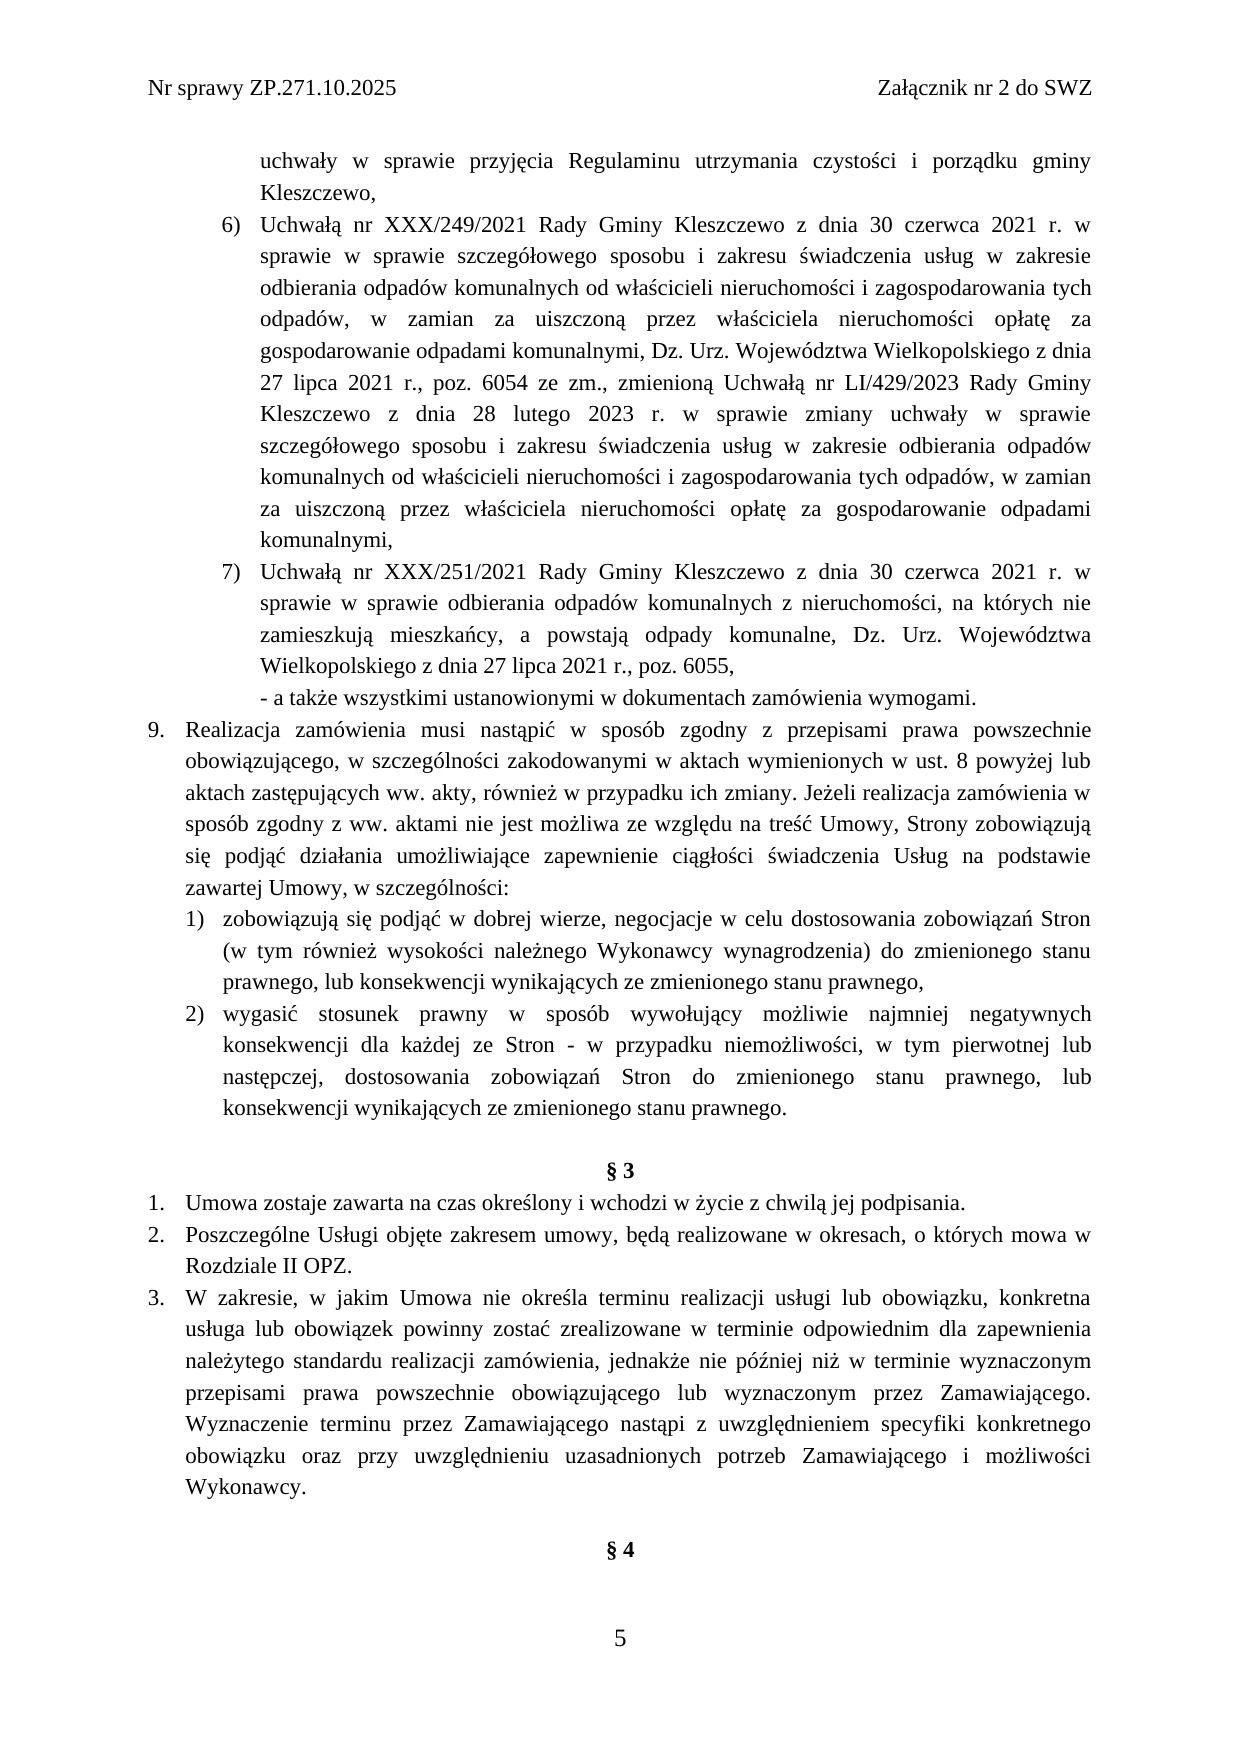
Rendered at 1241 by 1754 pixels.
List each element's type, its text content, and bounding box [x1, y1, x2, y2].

list wygasić stosunek prawny w sposób wywołujący możliwie najmniej negatywnych konsekwencji dla każdej ze Stron - w przypadku niemożliwości, w tym pierwotnej lub następczej, dostosowania zobowiązań Stron do zmienionego stanu prawnego, lub konsekwencji wynikających ze zmienionego stanu prawnego. [185, 1000, 1093, 1121]
text § 3 [148, 1158, 1093, 1184]
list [221, 148, 1093, 206]
list Umowa zostaje zawarta na czas określony i wchodzi w życie z chwilą jej podpisania. [148, 1189, 1093, 1216]
list W zakresie, w jakim Umowa nie określa terminu realizacji usługi lub obowiązku, konkretna usługa lub obowiązek powinny zostać zrealizowane w terminie odpowiednim dla zapewnienia należytego standardu realizacji zamówienia, jednakże nie później niż w terminie wyznaczonym przepisami prawa powszechnie obowiązującego lub wyznaczonym przez Zamawiającego. Wyznaczenie terminu przez Zamawiającego nastąpi z uwzględnieniem specyfiki konkretnego obowiązku oraz przy uwzględnieniu uzasadnionych potrzeb Zamawiającego i możliwości Wykonawcy. [148, 1284, 1093, 1499]
list Uchwałą nr XXX/249/2021 Rady Gminy Kleszczewo z dnia 30 czerwca 2021 r. w sprawie w sprawie szczegółowego sposobu i zakresu świadczenia usług w zakresie odbierania odpadów komunalnych od właścicieli nieruchomości i zagospodarowania tych odpadów, w zamian za uiszczoną przez właściciela nieruchomości opłatę za gospodarowanie odpadami komunalnymi, Dz. Urz. Województwa Wielkopolskiego z dnia 27 lipca 2021 r., poz. 6054 ze zm., zmienioną Uchwałą nr LI/429/2023 Rady Gminy Kleszczewo z dnia 28 lutego 2023 r. w sprawie zmiany uchwały w sprawie szczegółowego sposobu i zakresu świadczenia usług w zakresie odbierania odpadów komunalnych od właścicieli nieruchomości i zagospodarowania tych odpadów, w zamian za uiszczoną przez właściciela nieruchomości opłatę za gospodarowanie odpadami komunalnymi, [221, 211, 1093, 553]
list Realizacja zamówienia musi nastąpić w sposób zgodny z przepisami prawa powszechnie obowiązującego, w szczególności zakodowanymi w aktach wymienionych w ust. 8 powyżej lub aktach zastępujących ww. akty, również w przypadku ich zmiany. Jeżeli realizacja zamówienia w sposób zgodny z ww. aktami nie jest możliwa ze względu na treść Umowy, Strony zobowiązują się podjąć działania umożliwiające zapewnienie ciągłości świadczenia Usług na podstawie zawartej Umowy, w szczególności: [148, 716, 1093, 900]
list zobowiązują się podjąć w dobrej wierze, negocjacje w celu dostosowania zobowiązań Stron (w tym również wysokości należnego Wykonawcy wynagrodzenia) do zmienionego stanu prawnego, lub konsekwencji wynikających ze zmienionego stanu prawnego, [185, 905, 1093, 994]
list Uchwałą nr XXX/251/2021 Rady Gminy Kleszczewo z dnia 30 czerwca 2021 r. w sprawie w sprawie odbierania odpadów komunalnych z nieruchomości, na których nie zamieszkują mieszkańcy, a powstają odpady komunalne, Dz. Urz. Województwa Wielkopolskiego z dnia 27 lipca 2021 r., poz. 6055, [221, 558, 1093, 679]
text - a także wszystkimi ustanowionymi w dokumentach zamówienia wymogami. [260, 684, 1093, 711]
list Poszczególne Usługi objęte zakresem umowy, będą realizowane w okresach, o których mowa w Rozdziale II OPZ. [148, 1221, 1093, 1279]
text § 4 [148, 1536, 1093, 1563]
